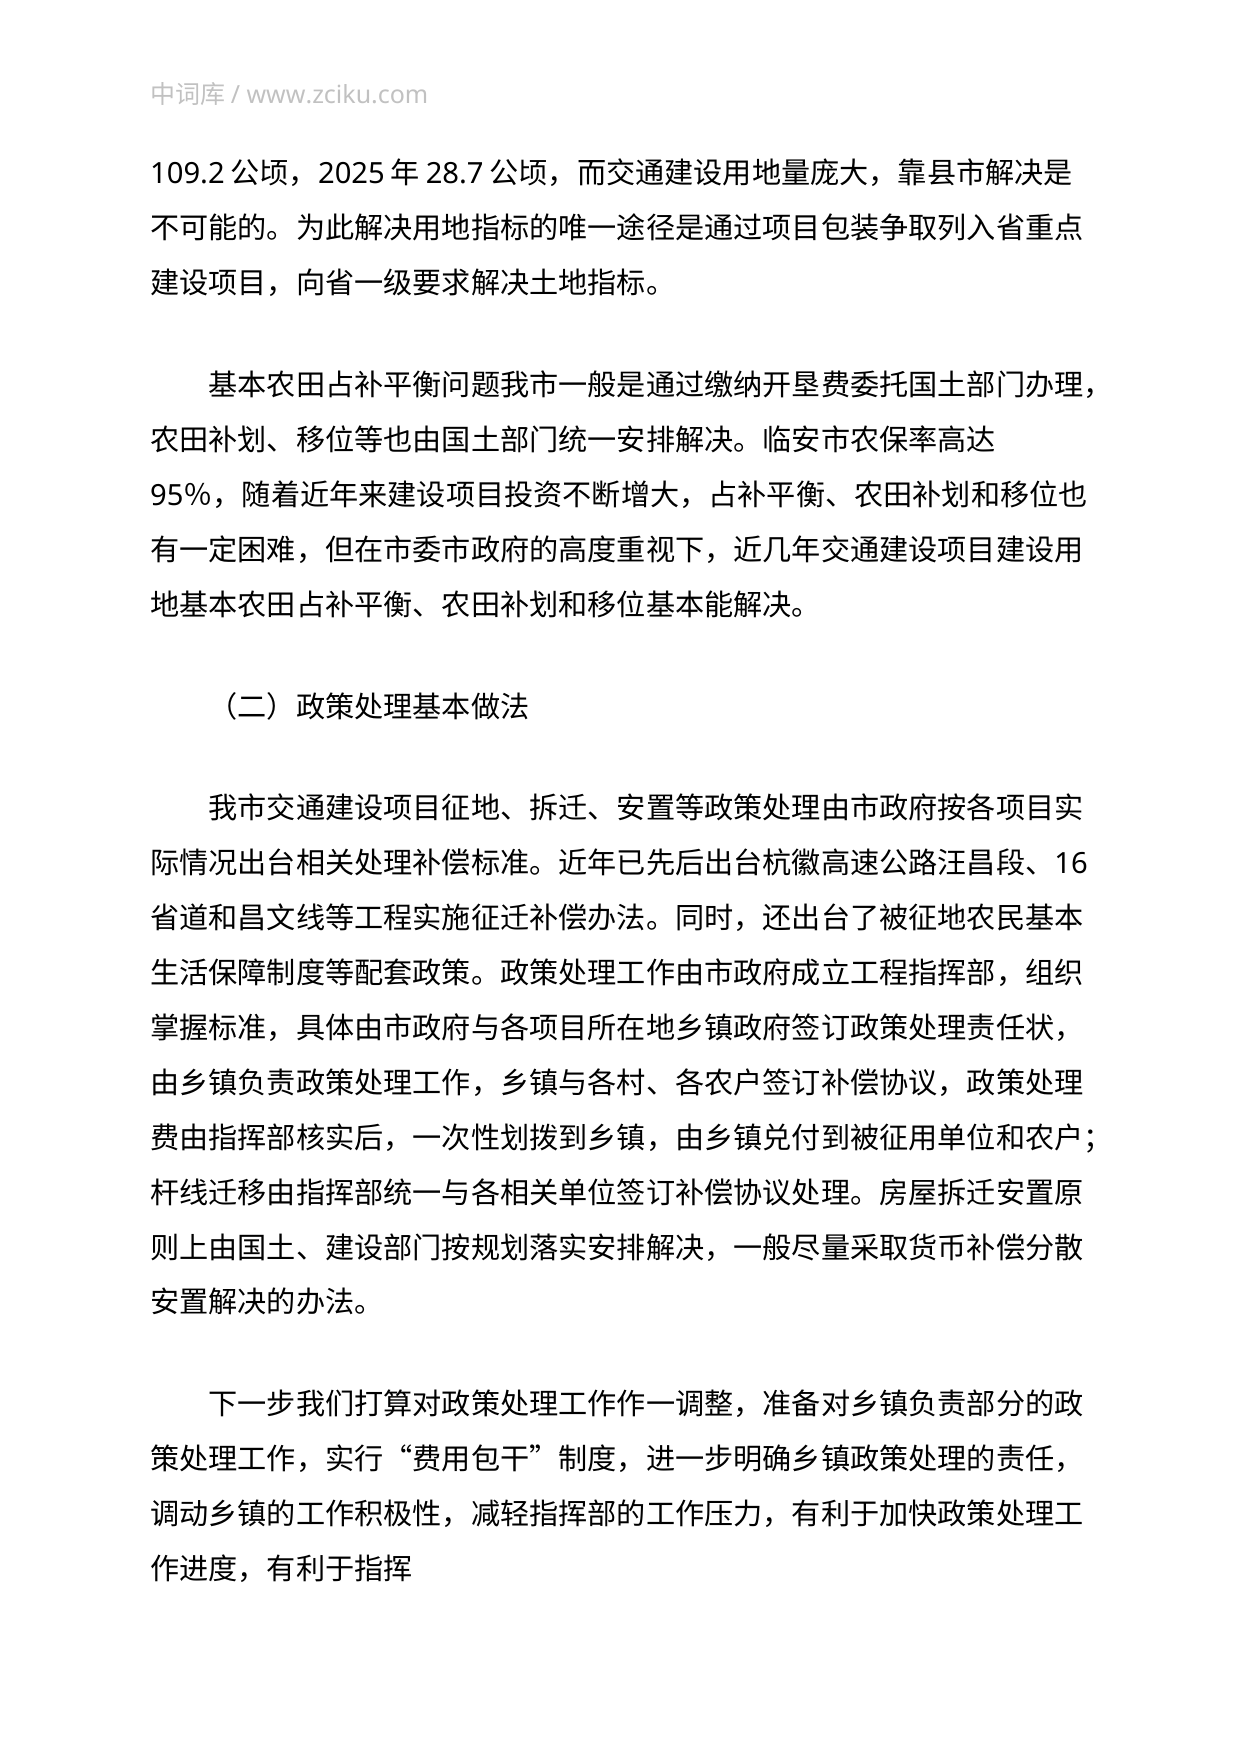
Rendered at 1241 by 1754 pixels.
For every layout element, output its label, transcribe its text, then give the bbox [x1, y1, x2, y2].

text 下一步我们打算对政策处理工作作一调整，准备对乡镇负责部分的政策处理工作，实行“费用包干”制度，进一步明确乡镇政策处理的责任，调动乡镇的工作积极性，减轻指挥部的工作压力，有利于加快政策处理工作进度，有利于指挥 [150, 1381, 1090, 1588]
text 我市交通建设项目征地、拆迁、安置等政策处理由市政府按各项目实际情况出台相关处理补偿标准。近年已先后出台杭徽高速公路汪昌段、16省道和昌文线等工程实施征迁补偿办法。同时，还出台了被征地农民基本生活保障制度等配套政策。政策处理工作由市政府成立工程指挥部，组织掌握标准，具体由市政府与各项目所在地乡镇政府签订政策处理责任状，由乡镇负责政策处理工作，乡镇与各村、各农户签订补偿协议，政策处理费由指挥部核实后，一次性划拨到乡镇，由乡镇兑付到被征用单位和农户；杆线迁移由指挥部统一与各相关单位签订补偿协议处理。房屋拆迁安置原则上由国土、建设部门按规划落实安排解决，一般尽量采取货币补偿分散安置解决的办法。 [150, 785, 1090, 1321]
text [150, 150, 1090, 302]
text （二）政策处理基本做法 [150, 683, 1090, 725]
text 基本农田占补平衡问题我市一般是通过缴纳开垦费委托国土部门办理，农田补划、移位等也由国土部门统一安排解决。临安市农保率高达95％，随着近年来建设项目投资不断增大，占补平衡、农田补划和移位也有一定困难，但在市委市政府的高度重视下，近几年交通建设项目建设用地基本农田占补平衡、农田补划和移位基本能解决。 [150, 362, 1090, 624]
